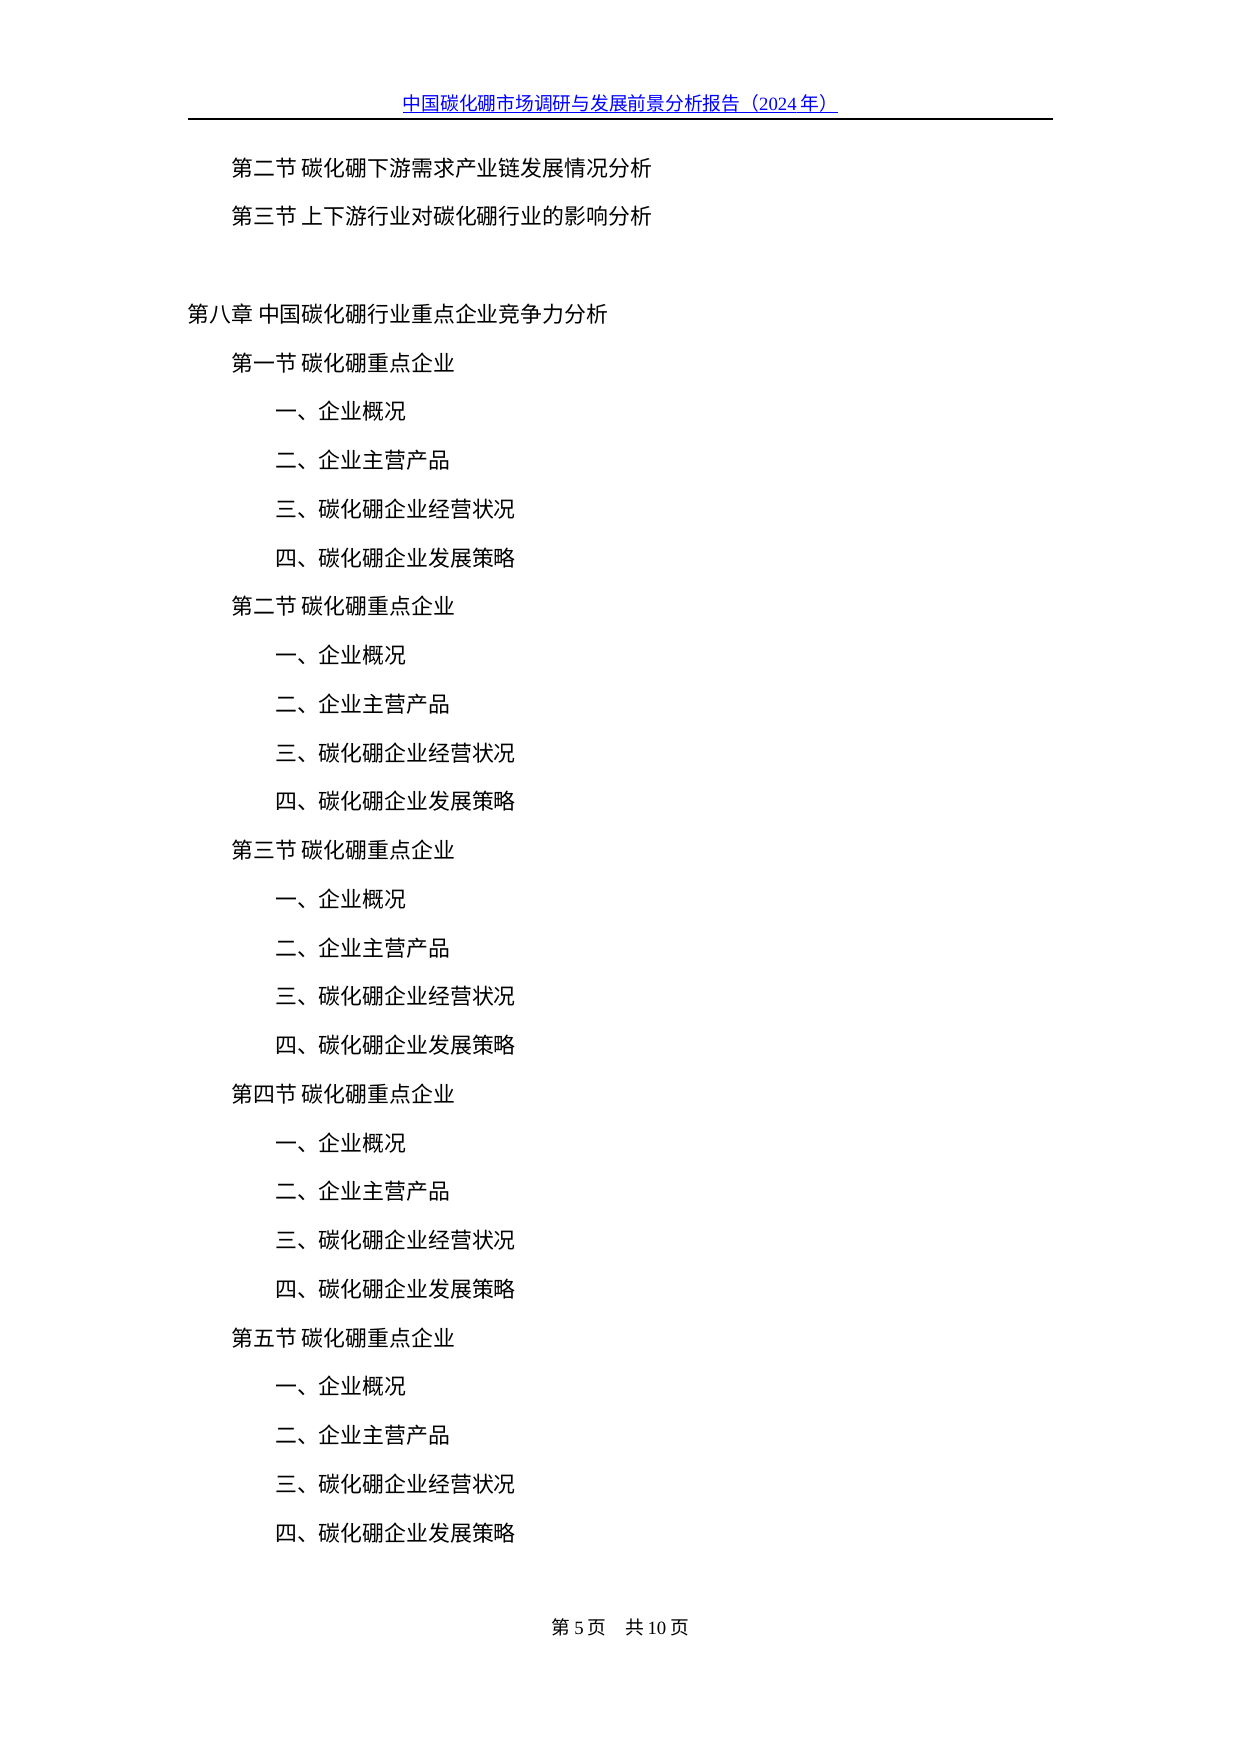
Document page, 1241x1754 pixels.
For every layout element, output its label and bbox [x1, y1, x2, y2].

text [187, 150, 1053, 1548]
